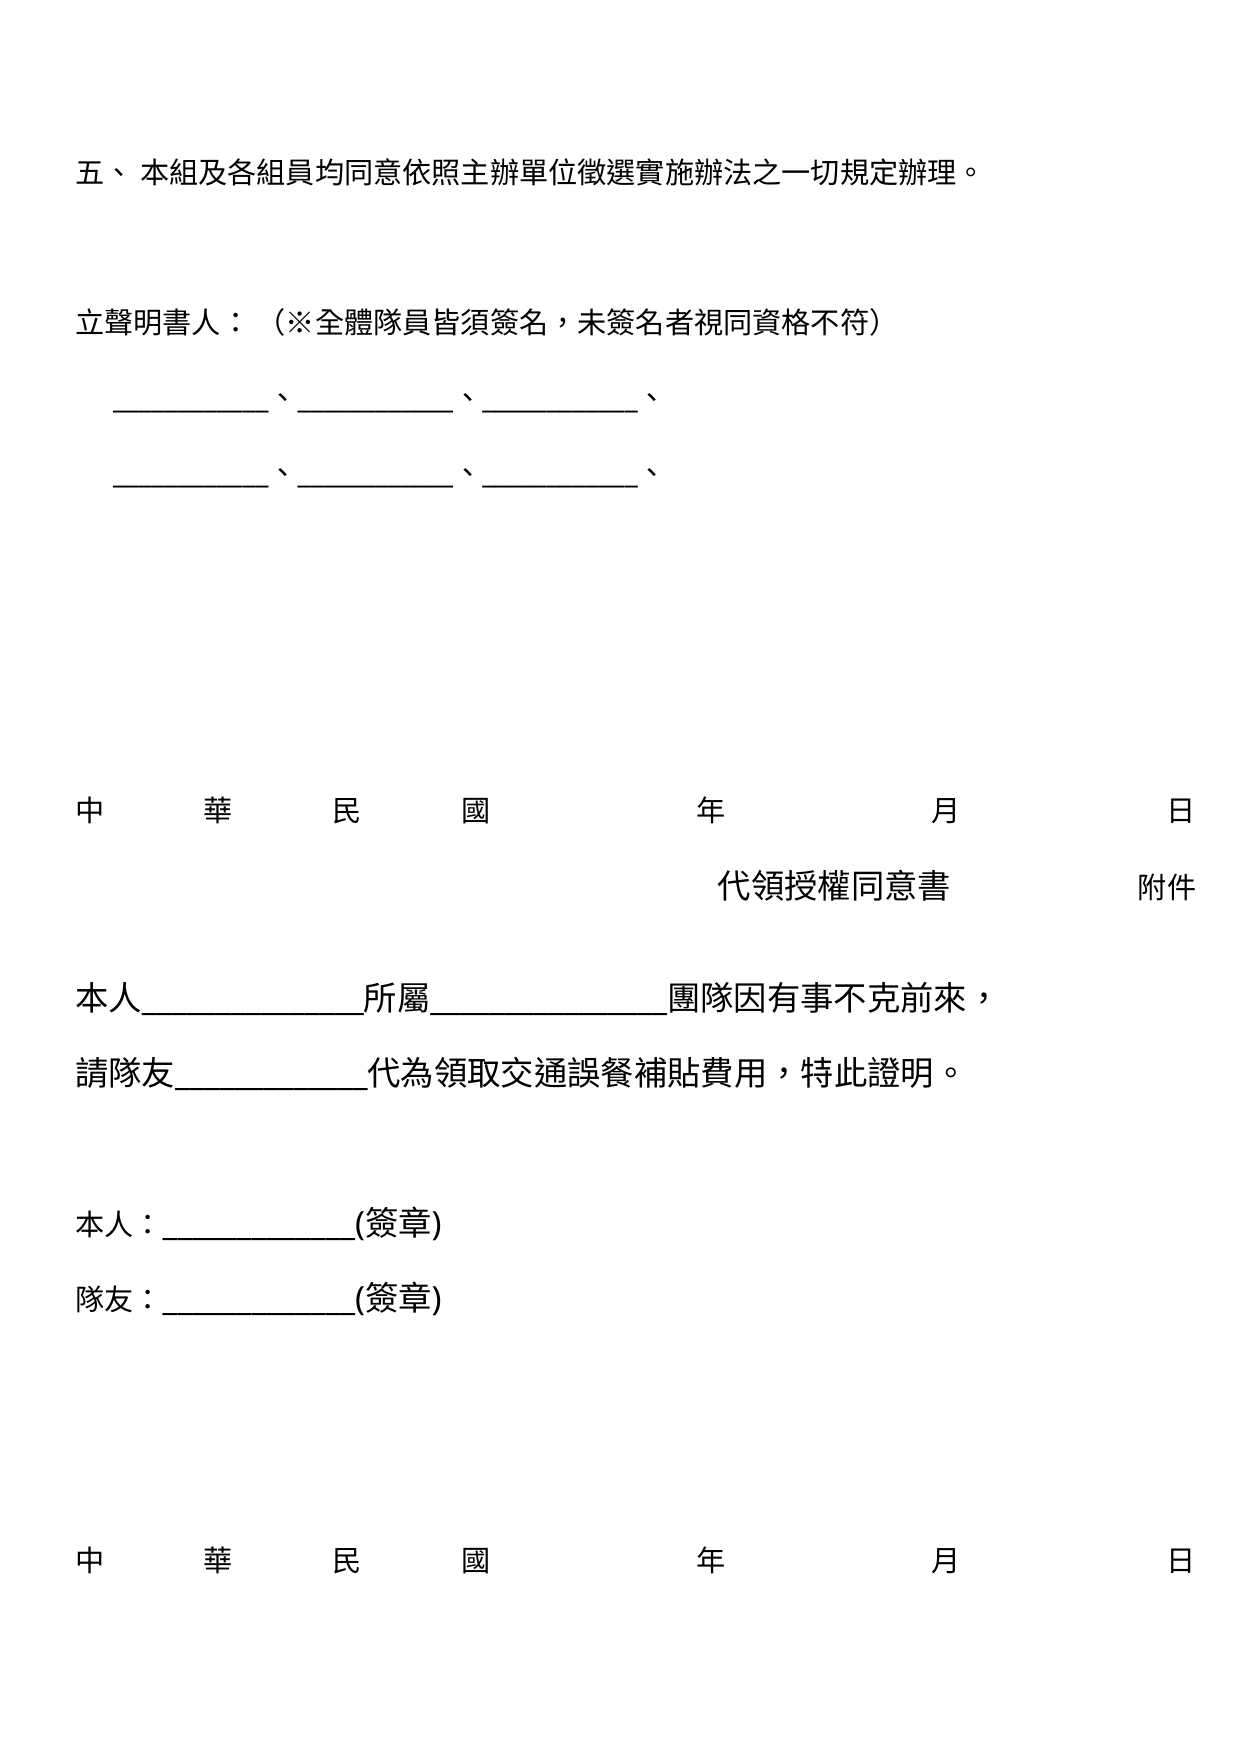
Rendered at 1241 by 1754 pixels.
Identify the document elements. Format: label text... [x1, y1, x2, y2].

text 五、 本組及各組員均同意依照主辦單位徵選實施辦法之一切規定辦理。 [75, 134, 1196, 209]
text 本人_______________所屬________________團隊因有事不克前來， [75, 959, 1196, 1034]
text 代領授權同意書 附件 [75, 846, 1196, 921]
text 本人：_____________(簽章) [75, 1184, 1196, 1259]
text 隊友：_____________(簽章) [75, 1259, 1196, 1334]
text 立聲明書人： （※全體隊員皆須簽名，未簽名者視同資格不符） [75, 284, 1196, 359]
text 中華民國 年 月 日 [75, 771, 1196, 846]
text ____________、____________、____________、 [75, 359, 1196, 434]
text 請隊友_____________代為領取交通誤餐補貼費用，特此證明。 [75, 1034, 1196, 1109]
text 中華民國 年 月 日 [75, 1521, 1196, 1596]
text ____________、____________、____________、 [75, 434, 1196, 509]
